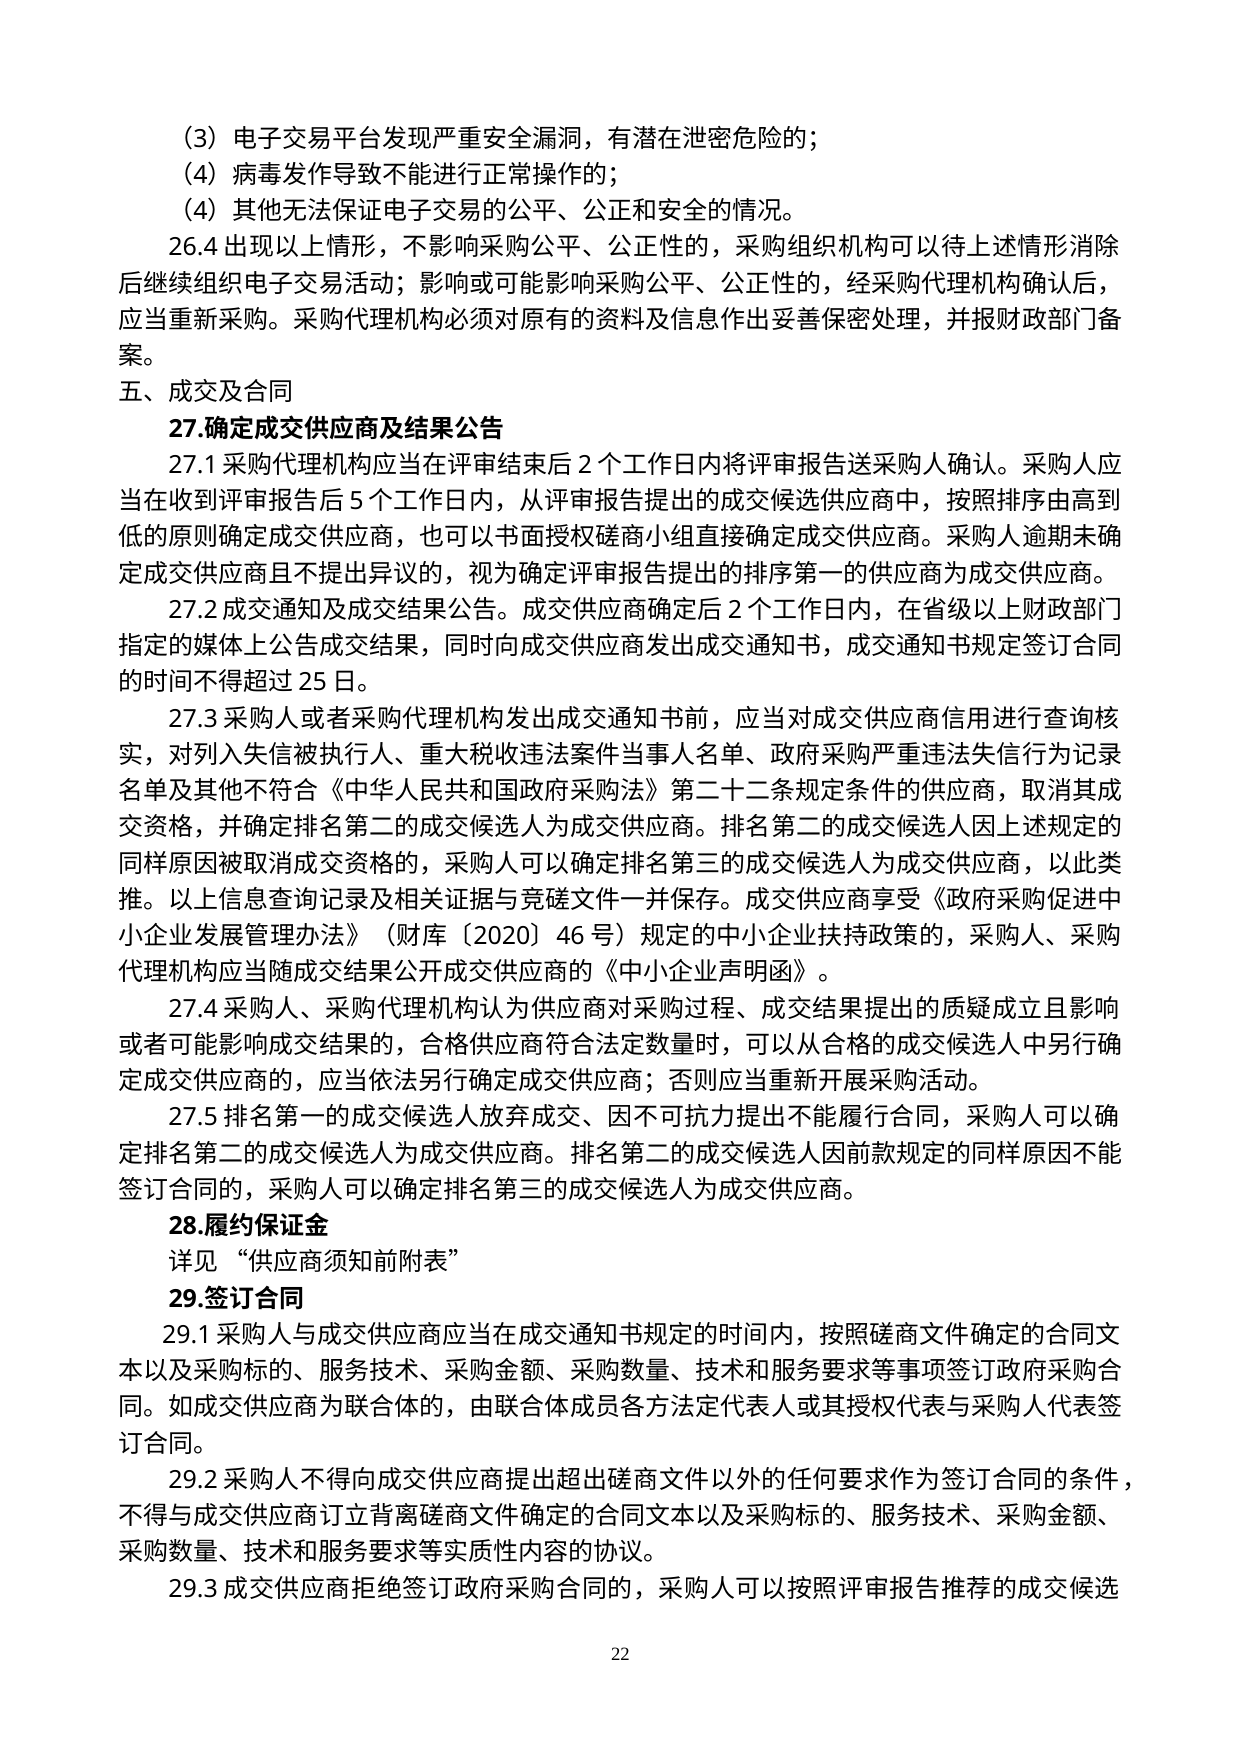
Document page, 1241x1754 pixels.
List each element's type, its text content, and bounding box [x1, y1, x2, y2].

text 28.履约保证金 [118, 1206, 1122, 1242]
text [118, 1568, 1122, 1604]
text 27.确定成交供应商及结果公告 [118, 408, 1122, 444]
text 五、成交及合同 [118, 372, 1122, 408]
text 29.2采购人不得向成交供应商提出超出磋商文件以外的任何要求作为签订合同的条件，不得与成交供应商订立背离磋商文件确定的合同文本以及采购标的、服务技术、采购金额、采购数量、技术和服务要求等实质性内容的协议。 [118, 1459, 1122, 1568]
text 详见 “供应商须知前附表” [118, 1242, 1122, 1278]
text （4）其他无法保证电子交易的公平、公正和安全的情况。 [118, 191, 1122, 227]
text 29.1采购人与成交供应商应当在成交通知书规定的时间内，按照磋商文件确定的合同文本以及采购标的、服务技术、采购金额、采购数量、技术和服务要求等事项签订政府采购合同。如成交供应商为联合体的，由联合体成员各方法定代表人或其授权代表与采购人代表签订合同。 [118, 1314, 1122, 1459]
text 27.1采购代理机构应当在评审结束后2个工作日内将评审报告送采购人确认。采购人应当在收到评审报告后5个工作日内，从评审报告提出的成交候选供应商中，按照排序由高到低的原则确定成交供应商，也可以书面授权磋商小组直接确定成交供应商。采购人逾期未确定成交供应商且不提出异议的，视为确定评审报告提出的排序第一的供应商为成交供应商。 [118, 444, 1122, 589]
text （4）病毒发作导致不能进行正常操作的； [118, 154, 1122, 191]
text 27.5排名第一的成交候选人放弃成交、因不可抗力提出不能履行合同，采购人可以确定排名第二的成交候选人为成交供应商。排名第二的成交候选人因前款规定的同样原因不能签订合同的，采购人可以确定排名第三的成交候选人为成交供应商。 [118, 1097, 1122, 1206]
text （3）电子交易平台发现严重安全漏洞，有潜在泄密危险的； [118, 118, 1122, 154]
text 27.4采购人、采购代理机构认为供应商对采购过程、成交结果提出的质疑成立且影响或者可能影响成交结果的，合格供应商符合法定数量时，可以从合格的成交候选人中另行确定成交供应商的，应当依法另行确定成交供应商；否则应当重新开展采购活动。 [118, 988, 1122, 1097]
text 27.3采购人或者采购代理机构发出成交通知书前，应当对成交供应商信用进行查询核实，对列入失信被执行人、重大税收违法案件当事人名单、政府采购严重违法失信行为记录名单及其他不符合《中华人民共和国政府采购法》第二十二条规定条件的供应商，取消其成交资格，并确定排名第二的成交候选人为成交供应商。排名第二的成交候选人因上述规定的同样原因被取消成交资格的，采购人可以确定排名第三的成交候选人为成交供应商，以此类推。以上信息查询记录及相关证据与竞磋文件一并保存。成交供应商享受《政府采购促进中小企业发展管理办法》（财库〔2020〕46号）规定的中小企业扶持政策的，采购人、采购代理机构应当随成交结果公开成交供应商的《中小企业声明函》。 [118, 698, 1122, 988]
text 26.4出现以上情形，不影响采购公平、公正性的，采购组织机构可以待上述情形消除后继续组织电子交易活动；影响或可能影响采购公平、公正性的，经采购代理机构确认后，应当重新采购。采购代理机构必须对原有的资料及信息作出妥善保密处理，并报财政部门备案。 [118, 227, 1122, 372]
text 27.2成交通知及成交结果公告。成交供应商确定后2个工作日内，在省级以上财政部门指定的媒体上公告成交结果，同时向成交供应商发出成交通知书，成交通知书规定签订合同的时间不得超过25日。 [118, 589, 1122, 698]
text 29.签订合同 [118, 1278, 1122, 1314]
